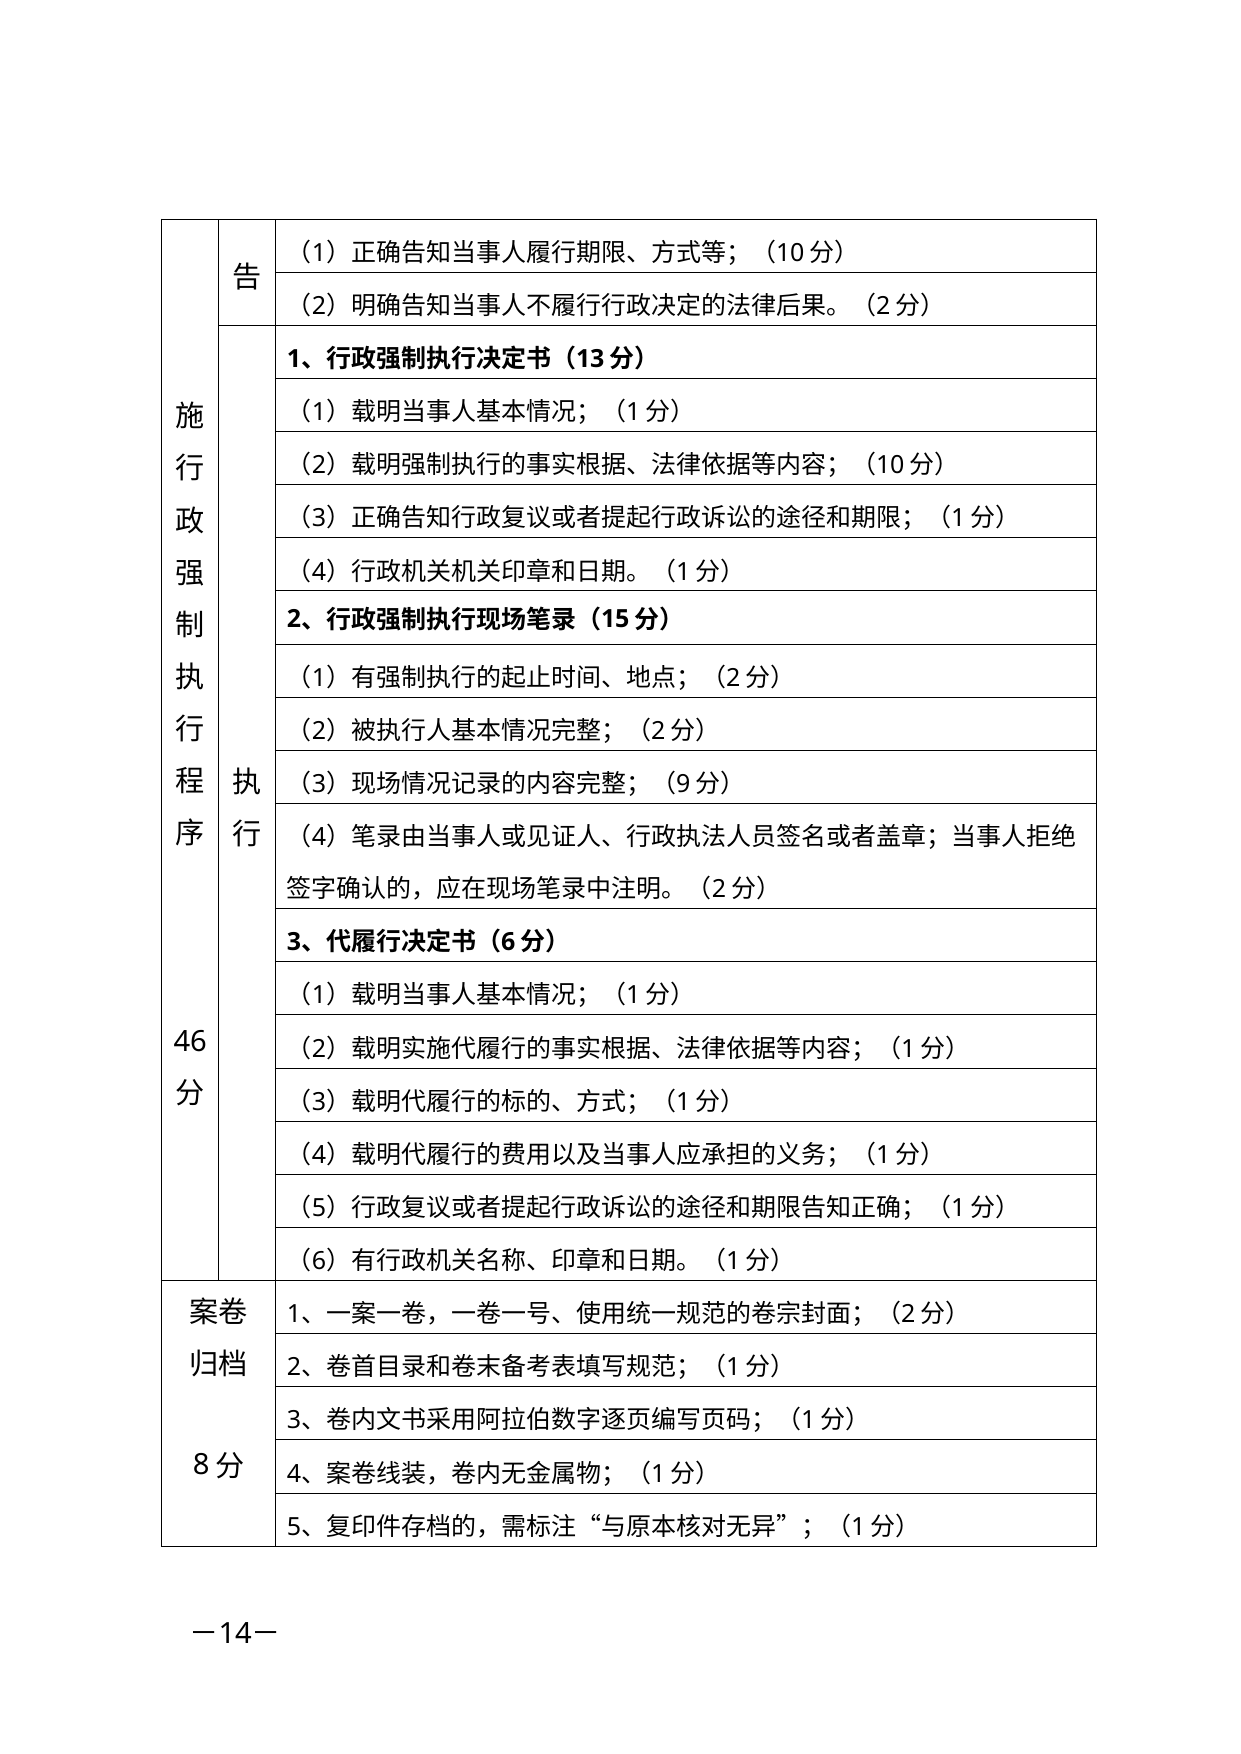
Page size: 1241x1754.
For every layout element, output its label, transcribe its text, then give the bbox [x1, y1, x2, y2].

table_cell （3）现场情况记录的内容完整；（9分） [276, 857, 1096, 909]
table_cell （2）载明实施代履行的事实根据、法律依据等内容；（1分） [276, 1122, 1096, 1174]
table_cell 2、行政强制执行现场笔录（15分） [276, 698, 1096, 750]
table_cell 执行 [219, 432, 275, 1386]
table_cell （4）笔录由当事人或见证人、行政执法人员签名或者盖章；当事人拒绝签字确认的，应在现场笔录中注明。（2分） [276, 910, 1096, 1014]
table_cell 1、一案一卷，一卷一号、使用统一规范的卷宗封面；（2分） [276, 1387, 1096, 1439]
table_cell （3）正确告知行政复议或者提起行政诉讼的途径和期限；（1分） [276, 591, 1096, 643]
table_cell （4）行政机关机关印章和日期。（1分） [276, 645, 1096, 697]
table_cell 实 施 行政 强制 执行 程序 46 分 [162, 273, 218, 1386]
table_cell 催告 [219, 273, 275, 431]
table_cell 2、卷首目录和卷末备考表填写规范；（1分） [276, 1440, 1096, 1492]
table_cell （2）明确告知当事人不履行行政决定的法律后果。（2分） [276, 379, 1096, 431]
table_cell （1）有强制执行的起止时间、地点；（2分） [276, 751, 1096, 803]
table_cell （6）有行政机关名称、印章和日期。（1分） [276, 1334, 1096, 1386]
table_cell （4）载明代履行的费用以及当事人应承担的义务；（1分） [276, 1228, 1096, 1280]
table_cell （1）载明当事人基本情况；（1分） [276, 485, 1096, 537]
table_cell （2）载明强制执行的事实根据、法律依据等内容；（10分） [276, 538, 1096, 590]
table_cell （3）载明代履行的标的、方式；（1分） [276, 1175, 1096, 1227]
table_cell 3、卷内文书采用阿拉伯数字逐页编写页码；（1分） [276, 1494, 1096, 1546]
table_cell 3、代履行决定书（6分） [276, 1015, 1096, 1067]
table_cell （2）被执行人基本情况完整；（2分） [276, 804, 1096, 856]
table_cell 案卷 归档 8分 [162, 1387, 275, 1546]
table_cell 1、履行行政决定催告书（12分） [276, 273, 1096, 325]
table_cell （1）载明当事人基本情况；（1分） [276, 1069, 1096, 1121]
table_cell （3）由当事人或见证人、行政执法人员签名或者盖章确认。（1分） [276, 220, 1096, 272]
table_cell （1）正确告知当事人履行期限、方式等；（10分） [276, 326, 1096, 378]
table_cell （5）行政复议或者提起行政诉讼的途径和期限告知正确；（1分） [276, 1281, 1096, 1333]
table_cell 1、行政强制执行决定书（13分） [276, 432, 1096, 484]
